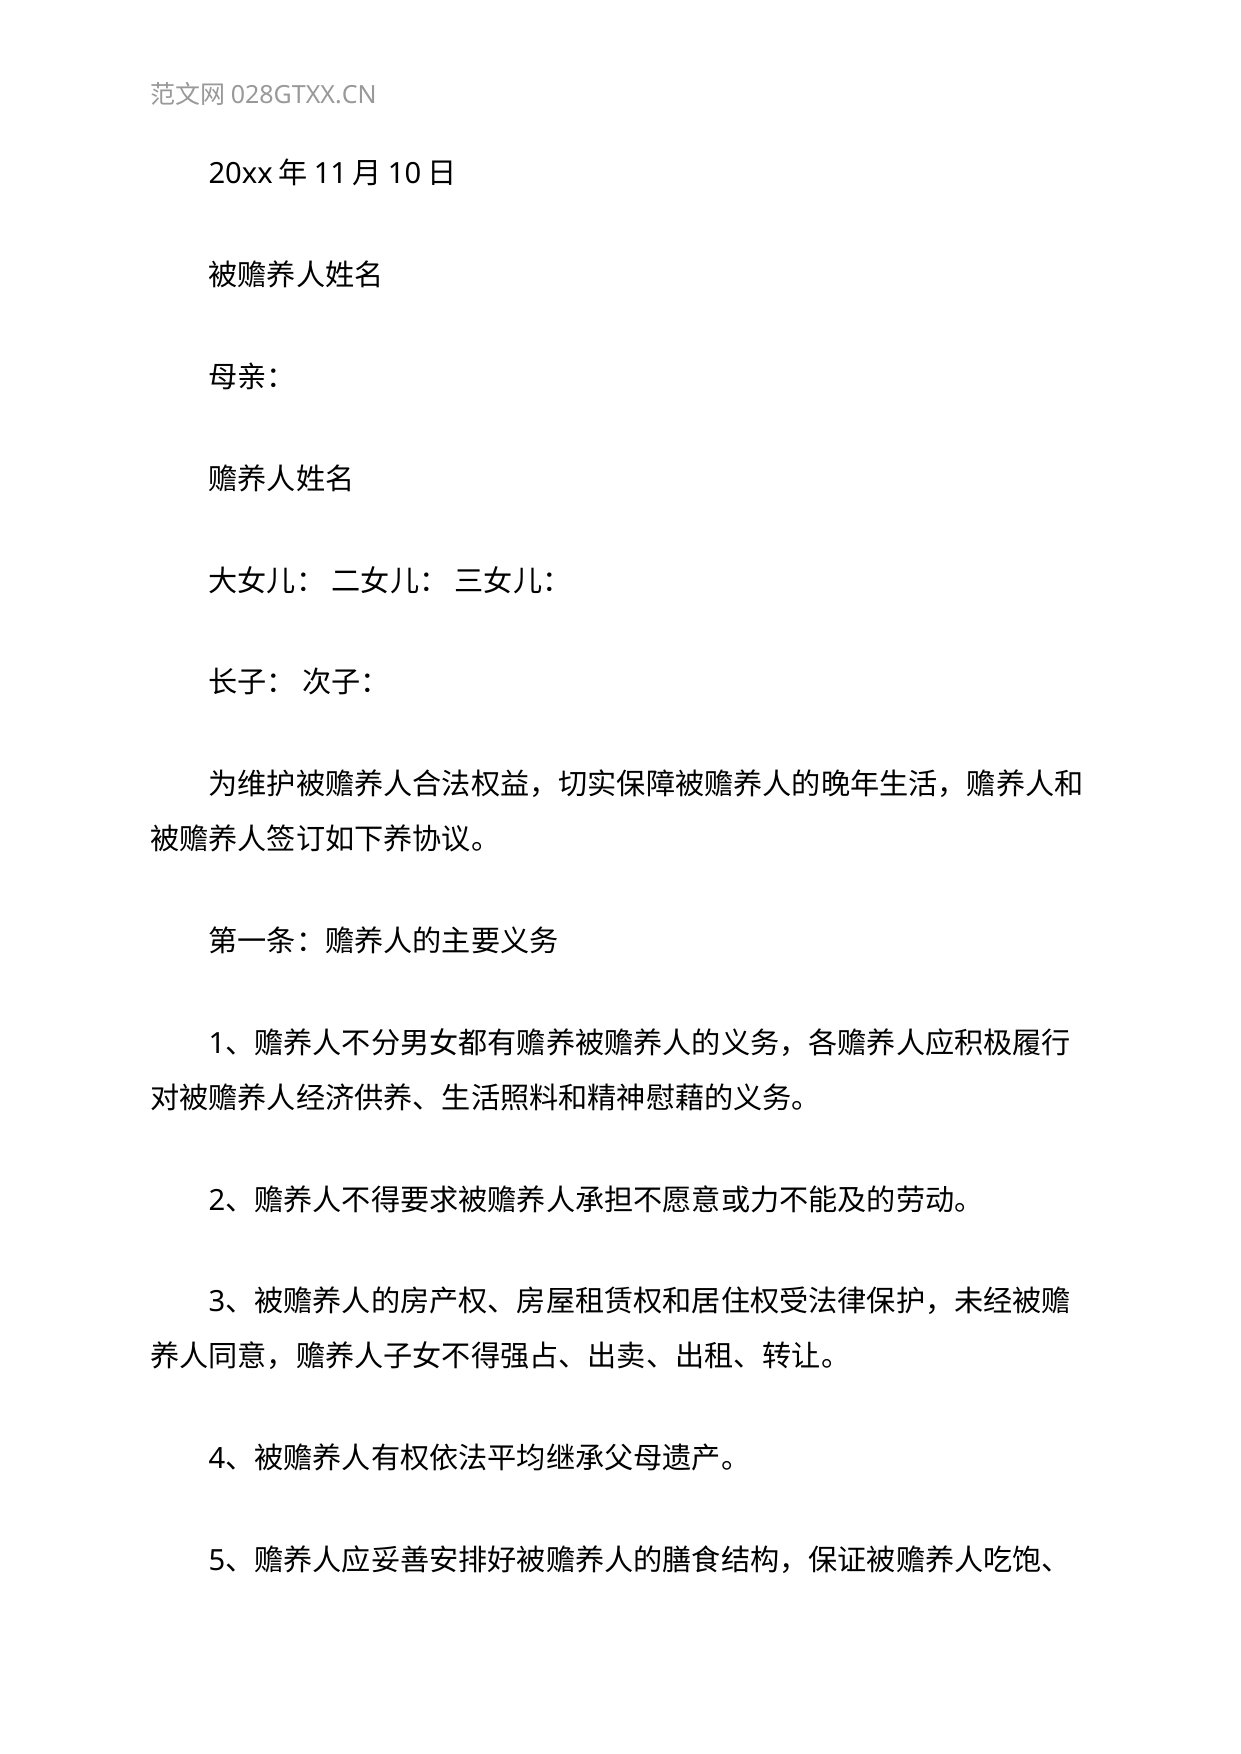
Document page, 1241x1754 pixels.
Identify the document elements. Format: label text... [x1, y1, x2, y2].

text 为维护被赡养人合法权益，切实保障被赡养人的晚年生活，赡养人和被赡养人签订如下养协议。 [150, 761, 1090, 858]
text 长子： 次子： [150, 659, 1090, 701]
text 3、被赡养人的房产权、房屋租赁权和居住权受法律保护，未经被赡养人同意，赡养人子女不得强占、出卖、出租、转让。 [150, 1278, 1090, 1375]
text 大女儿： 二女儿： 三女儿： [150, 557, 1090, 599]
text 被赡养人姓名 [150, 252, 1090, 294]
text 母亲： [150, 354, 1090, 396]
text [150, 1537, 1090, 1579]
text 第一条：赡养人的主要义务 [150, 917, 1090, 960]
text 2、赡养人不得要求被赡养人承担不愿意或力不能及的劳动。 [150, 1176, 1090, 1218]
text 4、被赡养人有权依法平均继承父母遗产。 [150, 1435, 1090, 1477]
text 赡养人姓名 [150, 456, 1090, 498]
text 1、赡养人不分男女都有赡养被赡养人的义务，各赡养人应积极履行对被赡养人经济供养、生活照料和精神慰藉的义务。 [150, 1019, 1090, 1117]
text 20xx年11月10日 [150, 150, 1090, 192]
